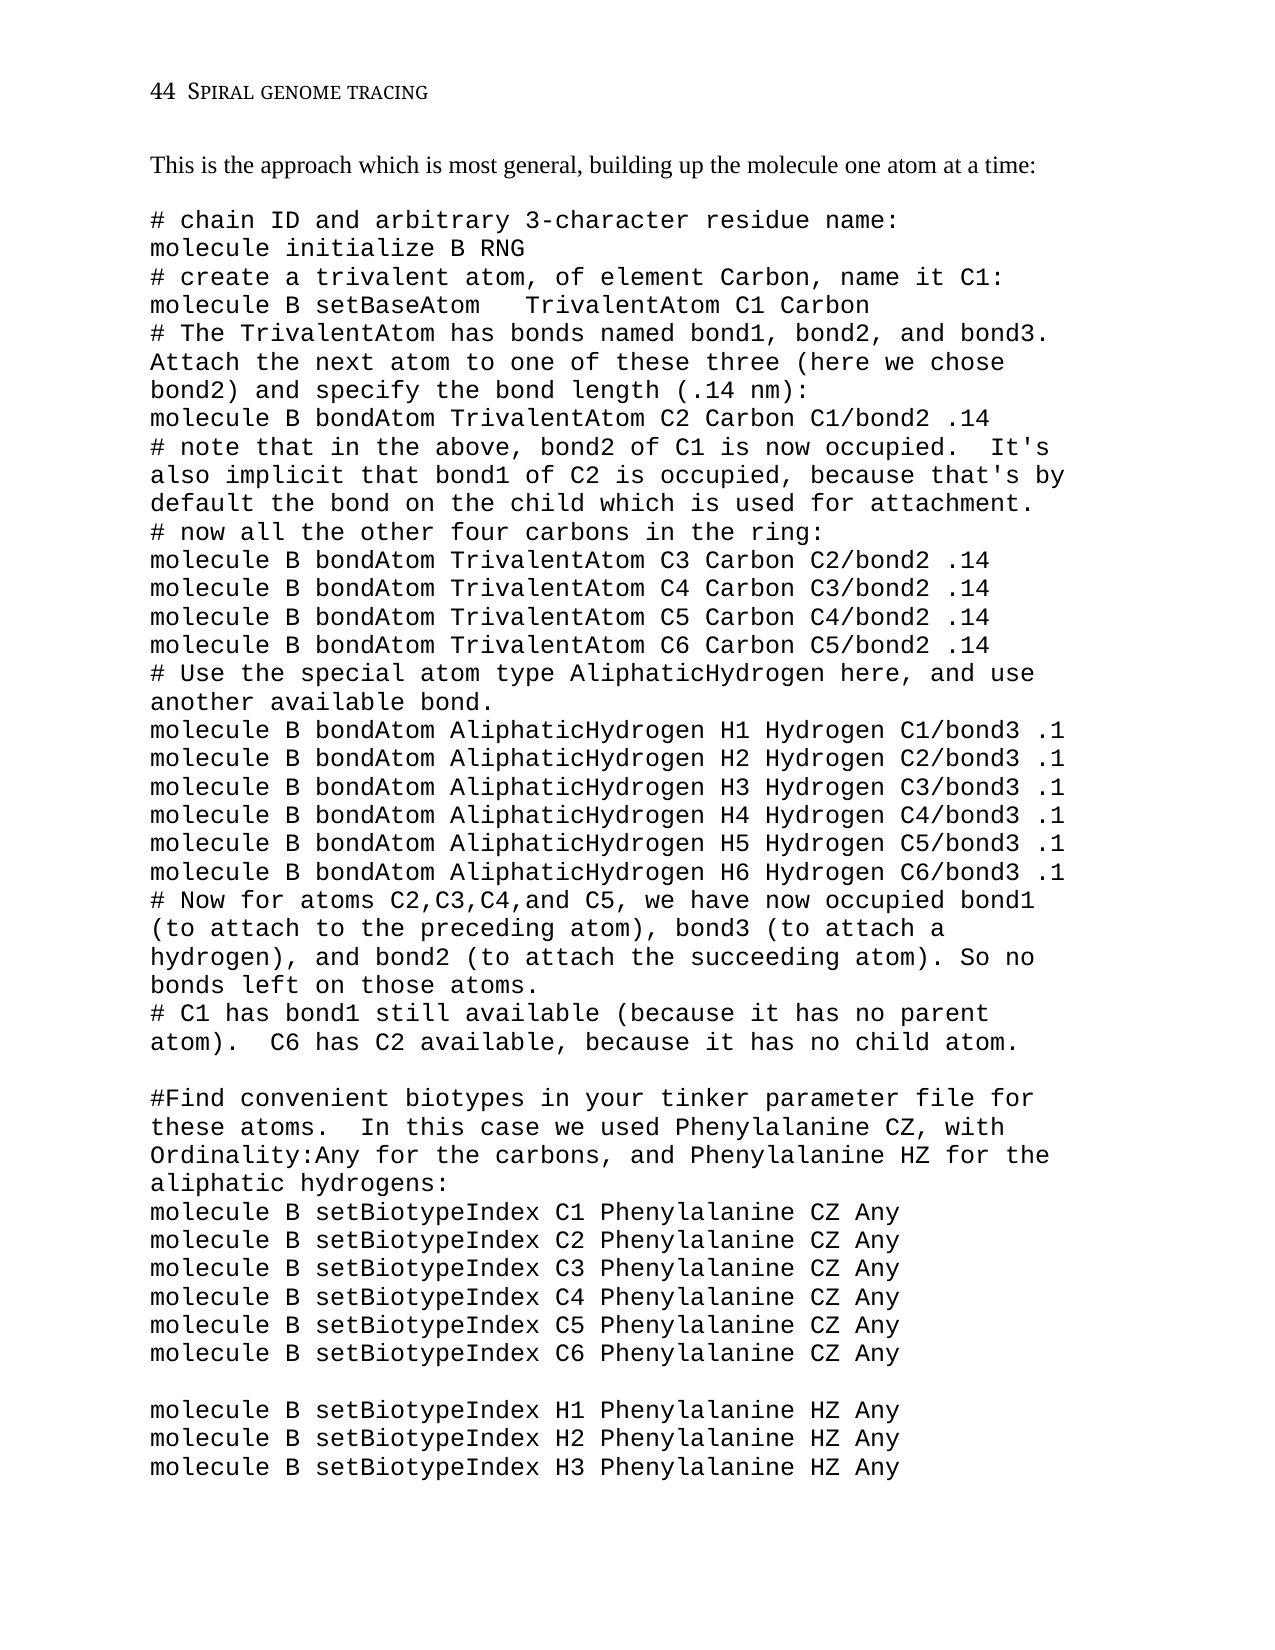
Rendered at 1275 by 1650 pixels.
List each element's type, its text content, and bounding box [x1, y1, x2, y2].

text molecule B bondAtom AliphaticHydrogen H2 Hydrogen C2/bond3 .1 [150, 746, 1087, 774]
text molecule B setBiotypeIndex C3 Phenylalanine CZ Any [150, 1256, 1087, 1284]
text molecule B bondAtom TrivalentAtom C4 Carbon C3/bond2 .14 [150, 576, 1087, 604]
text molecule B setBiotypeIndex H3 Phenylalanine HZ Any [150, 1454, 1087, 1482]
text molecule B bondAtom TrivalentAtom C3 Carbon C2/bond2 .14 [150, 547, 1087, 576]
text molecule B setBaseAtom TrivalentAtom C1 Carbon [150, 292, 1087, 321]
text # chain ID and arbitrary 3-character residue name: [150, 207, 1087, 236]
text molecule B setBiotypeIndex C1 Phenylalanine CZ Any [150, 1199, 1087, 1227]
text molecule B setBiotypeIndex H1 Phenylalanine HZ Any [150, 1397, 1087, 1426]
text molecule B bondAtom AliphaticHydrogen H6 Hydrogen C6/bond3 .1 [150, 859, 1087, 887]
text This is the approach which is most general, building up the molecule one atom at a time: [150, 150, 1087, 179]
text #Find convenient biotypes in your tinker parameter file for these atoms. In this case we used Phenylalanine CZ, with Ordinality:Any for the carbons, and Phenylalanine HZ for the aliphatic hydrogens: [150, 1086, 1087, 1199]
text molecule B bondAtom AliphaticHydrogen H5 Hydrogen C5/bond3 .1 [150, 831, 1087, 859]
text molecule B bondAtom AliphaticHydrogen H4 Hydrogen C4/bond3 .1 [150, 802, 1087, 831]
text molecule B bondAtom AliphaticHydrogen H3 Hydrogen C3/bond3 .1 [150, 774, 1087, 802]
text molecule B setBiotypeIndex C2 Phenylalanine CZ Any [150, 1227, 1087, 1256]
text # C1 has bond1 still available (because it has no parent atom). C6 has C2 available, because it has no child atom. [150, 1001, 1087, 1057]
text molecule B setBiotypeIndex H2 Phenylalanine HZ Any [150, 1426, 1087, 1454]
text # now all the other four carbons in the ring: [150, 519, 1087, 547]
text molecule B bondAtom AliphaticHydrogen H1 Hydrogen C1/bond3 .1 [150, 717, 1087, 746]
text # Use the special atom type AliphaticHydrogen here, and use another available bond. [150, 661, 1087, 717]
text molecule B setBiotypeIndex C5 Phenylalanine CZ Any [150, 1312, 1087, 1341]
text molecule B bondAtom TrivalentAtom C5 Carbon C4/bond2 .14 [150, 604, 1087, 632]
text # create a trivalent atom, of element Carbon, name it C1: [150, 264, 1087, 292]
text molecule B setBiotypeIndex C4 Phenylalanine CZ Any [150, 1284, 1087, 1312]
text molecule B setBiotypeIndex C6 Phenylalanine CZ Any [150, 1341, 1087, 1369]
text # Now for atoms C2,C3,C4,and C5, we have now occupied bond1 (to attach to the preceding atom), bond3 (to attach a hydrogen), and bond2 (to attach the succeeding atom). So no bonds left on those atoms. [150, 887, 1087, 1001]
text molecule B bondAtom TrivalentAtom C2 Carbon C1/bond2 .14 [150, 406, 1087, 434]
text # The TrivalentAtom has bonds named bond1, bond2, and bond3. Attach the next atom to one of these three (here we chose bond2) and specify the bond length (.14 nm): [150, 321, 1087, 406]
text # note that in the above, bond2 of C1 is now occupied. It's also implicit that bond1 of C2 is occupied, because that's by default the bond on the child which is used for attachment. [150, 434, 1087, 519]
text molecule B bondAtom TrivalentAtom C6 Carbon C5/bond2 .14 [150, 632, 1087, 661]
text molecule initialize B RNG [150, 236, 1087, 264]
